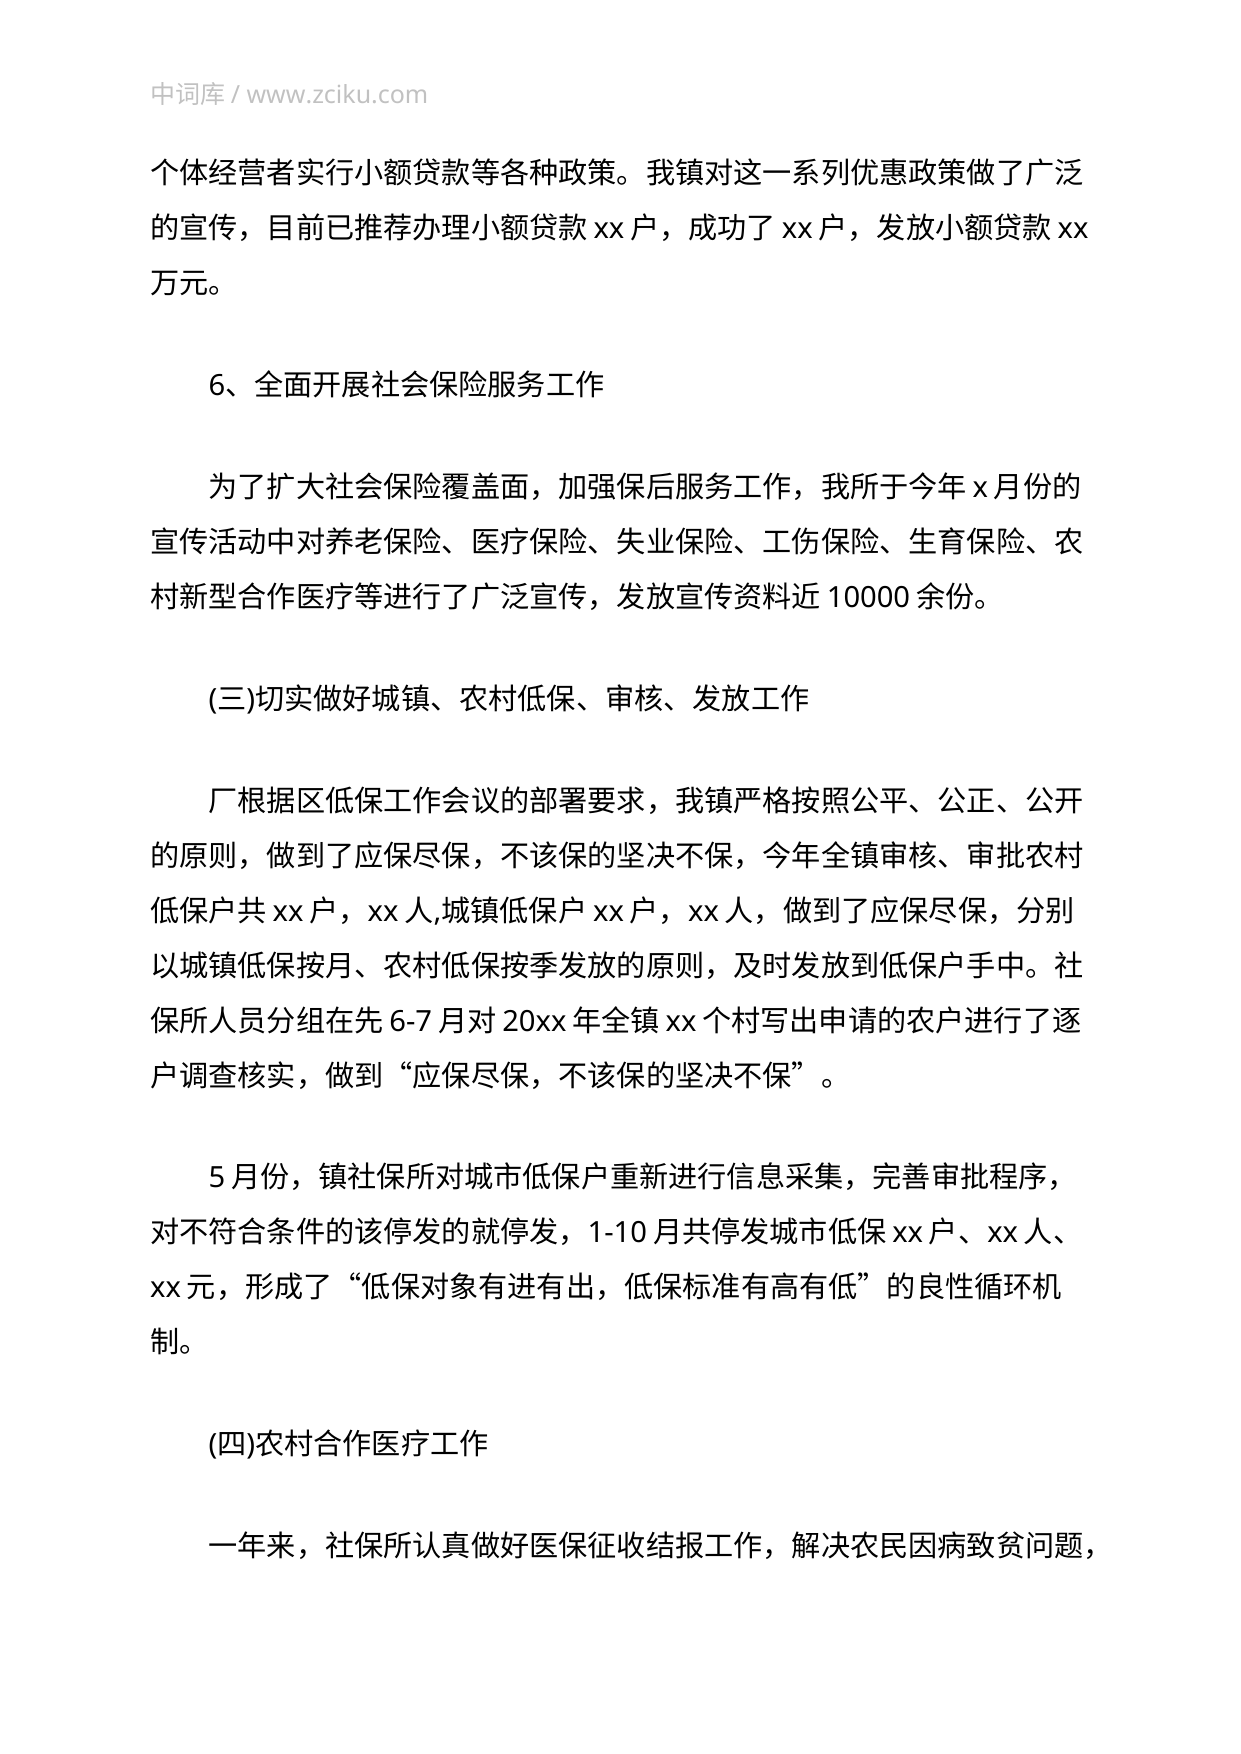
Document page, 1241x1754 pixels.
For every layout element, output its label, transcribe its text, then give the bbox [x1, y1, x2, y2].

text 6、全面开展社会保险服务工作 [150, 362, 1090, 404]
text 厂根据区低保工作会议的部署要求，我镇严格按照公平、公正、公开的原则，做到了应保尽保，不该保的坚决不保，今年全镇审核、审批农村低保户共xx户，xx人,城镇低保户xx户，xx人，做到了应保尽保，分别以城镇低保按月、农村低保按季发放的原则，及时发放到低保户手中。社保所人员分组在先6-7月对20xx年全镇xx个村写出申请的农户进行了逐户调查核实，做到“应保尽保，不该保的坚决不保”。 [150, 777, 1090, 1094]
text (三)切实做好城镇、农村低保、审核、发放工作 [150, 676, 1090, 718]
text 为了扩大社会保险覆盖面，加强保后服务工作，我所于今年x月份的宣传活动中对养老保险、医疗保险、失业保险、工伤保险、生育保险、农村新型合作医疗等进行了广泛宣传，发放宣传资料近10000余份。 [150, 464, 1090, 616]
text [150, 150, 1090, 302]
text (四)农村合作医疗工作 [150, 1421, 1090, 1463]
text 5月份，镇社保所对城市低保户重新进行信息采集，完善审批程序，对不符合条件的该停发的就停发，1-10月共停发城市低保xx户、xx人、xx元，形成了“低保对象有进有出，低保标准有高有低”的良性循环机制。 [150, 1154, 1090, 1361]
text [150, 1523, 1090, 1565]
